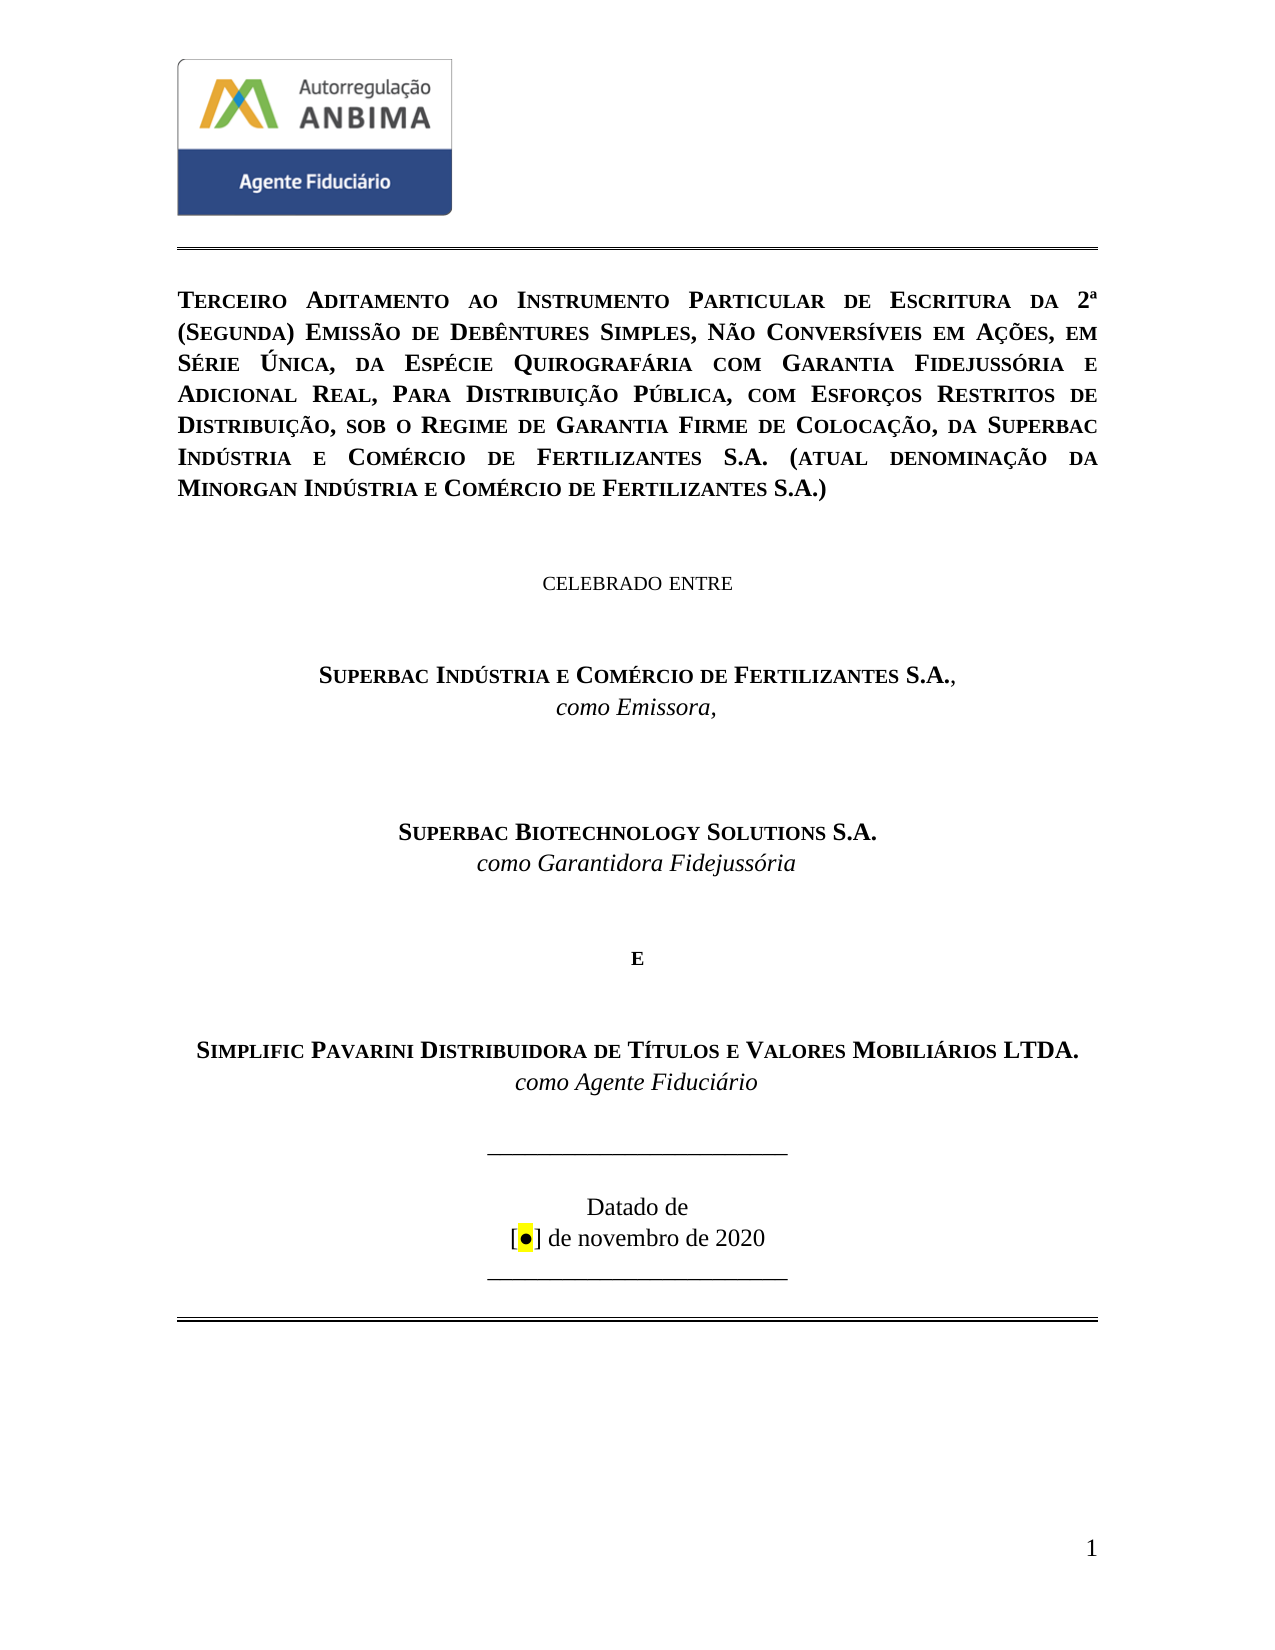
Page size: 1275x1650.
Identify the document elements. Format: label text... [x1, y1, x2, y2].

text Superbac Indústria e Comércio de Fertilizantes S.A., [177, 659, 1098, 690]
text e [177, 940, 1098, 971]
text como Emissora, [177, 690, 1098, 721]
text ________________________ [177, 1127, 1098, 1159]
text Superbac Biotechnology Solutions S.A. [177, 815, 1098, 846]
text celebrado entre [177, 565, 1098, 596]
picture [177, 59, 453, 216]
text como Garantidora Fidejussória [177, 846, 1098, 877]
text Terceiro Aditamento ao Instrumento Particular de Escritura da 2ª (Segunda) Emissão de Debêntures Simples, Não Conversíveis em Ações, em Série Única, da Espécie Quirografária com Garantia Fidejussória e Adicional Real, Para Distribuição Pública, com Esforços Restritos de Distribuição, sob o Regime de Garantia Firme de Colocação, da Superbac Indústria e Comércio de Fertilizantes S.A. (atual denominação da Minorgan Indústria e Comércio de Fertilizantes S.A.) [177, 284, 1098, 502]
text como Agente Fiduciário [177, 1065, 1098, 1096]
text Simplific Pavarini Distribuidora de Títulos e Valores Mobiliários LTDA. [177, 1034, 1098, 1065]
text [●] de novembro de 2020 [177, 1221, 1098, 1252]
text ________________________ [177, 1252, 1098, 1284]
text Datado de [177, 1190, 1098, 1221]
